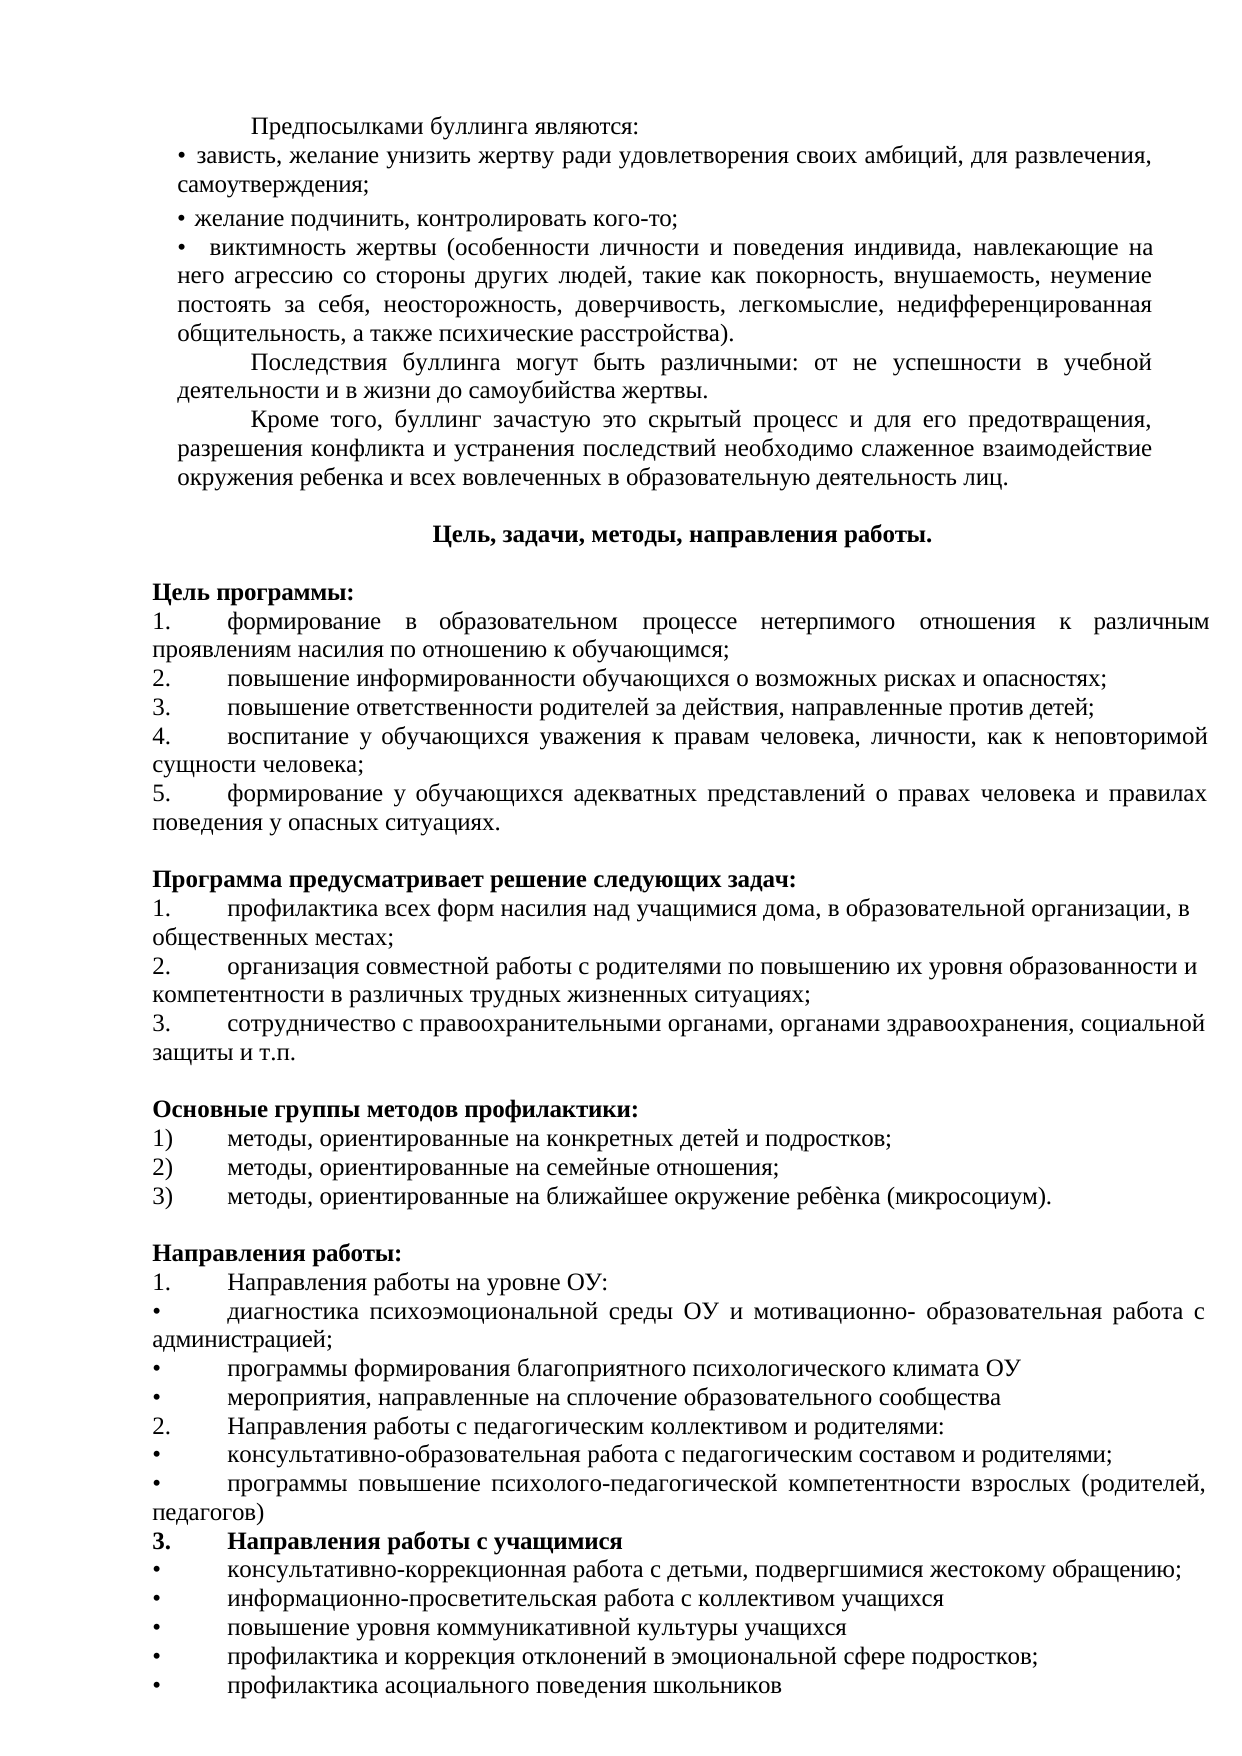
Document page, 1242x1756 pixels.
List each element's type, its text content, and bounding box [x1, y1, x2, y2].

list программы формирования благоприятного психологического климата ОУ [152, 1353, 1225, 1382]
list профилактика асоциального поведения школьников [152, 1670, 1225, 1698]
text Основные группы методов профилактики: [152, 1095, 1225, 1123]
text Предпосылками буллинга являются: [251, 111, 1225, 140]
list организация совместной работы с родителями по повышению их уровня образованности и компетентности в различных трудных жизненных ситуациях; [152, 951, 1213, 1008]
list консультативно-образовательная работа с педагогическим составом и родителями; [152, 1439, 1225, 1468]
list формирование у обучающихся адекватных представлений о правах человека и правилах поведения у опасных ситуациях. [152, 778, 1212, 836]
list виктимность жертвы (особенности личности и поведения индивида, навлекающие на него агрессию со стороны других людей, такие как покорность, внушаемость, неумение постоять за себя, неосторожность, доверчивость, легкомыслие, недифференцированная общительность, а также психические расстройства). [177, 232, 1153, 347]
list повышение уровня коммуникативной культуры учащихся [152, 1612, 1225, 1641]
list диагностика психоэмоциональной среды ОУ и мотивационно- образовательная работа с администрацией; [152, 1296, 1213, 1353]
list методы, ориентированные на ближайшее окружение ребѐнка (микросоциум). [152, 1181, 1225, 1209]
list повышение информированности обучающихся о возможных рисках и опасностях; [152, 663, 1225, 692]
list профилактика и коррекция отклонений в эмоциональной сфере подростков; [152, 1641, 1225, 1670]
text Направления работы: [152, 1239, 1225, 1267]
list воспитание у обучающихся уважения к правам человека, личности, как к неповторимой сущности человека; [152, 721, 1212, 778]
list мероприятия, направленные на сплочение образовательного сообщества [152, 1382, 1225, 1411]
text Последствия буллинга могут быть различными: от не успешности в учебной деятельности и в жизни до самоубийства жертвы. [177, 347, 1153, 404]
list повышение ответственности родителей за действия, направленные против детей; [152, 692, 1225, 721]
list желание подчинить, контролировать кого-то; [177, 203, 1225, 231]
text Цель программы: [152, 577, 1225, 606]
list профилактика всех форм насилия над учащимися дома, в образовательной организации, в общественных местах; [152, 893, 1212, 951]
text Кроме того, буллинг зачастую это скрытый процесс и для его предотвращения, разрешения конфликта и устранения последствий необходимо слаженное взаимодействие окружения ребенка и всех вовлеченных в образовательную деятельность лиц. [177, 404, 1153, 490]
list зависть, желание унизить жертву ради удовлетворения своих амбиций, для развлечения, самоутверждения; [177, 141, 1153, 198]
list программы повышение психолого-педагогической компетентности взрослых (родителей, педагогов) [152, 1468, 1212, 1526]
list формирование в образовательном процессе нетерпимого отношения к различным проявлениям насилия по отношению к обучающимся; [152, 606, 1212, 663]
text Программа предусматривает решение следующих задач: [152, 865, 1225, 893]
text Цель, задачи, методы, направления работы. [257, 519, 1108, 548]
list информационно-просветительская работа с коллективом учащихся [152, 1583, 1225, 1612]
list Направления работы на уровне ОУ: [152, 1267, 1225, 1296]
list сотрудничество с правоохранительными органами, органами здравоохранения, социальной защиты и т.п. [152, 1008, 1212, 1066]
list консультативно-коррекционная работа с детьми, подвергшимися жестокому обращению; [152, 1555, 1225, 1583]
list Направления работы с учащимися [152, 1526, 1225, 1555]
list методы, ориентированные на семейные отношения; [152, 1152, 1225, 1181]
list методы, ориентированные на конкретных детей и подростков; [152, 1123, 1225, 1152]
list Направления работы с педагогическим коллективом и родителями: [152, 1411, 1225, 1439]
